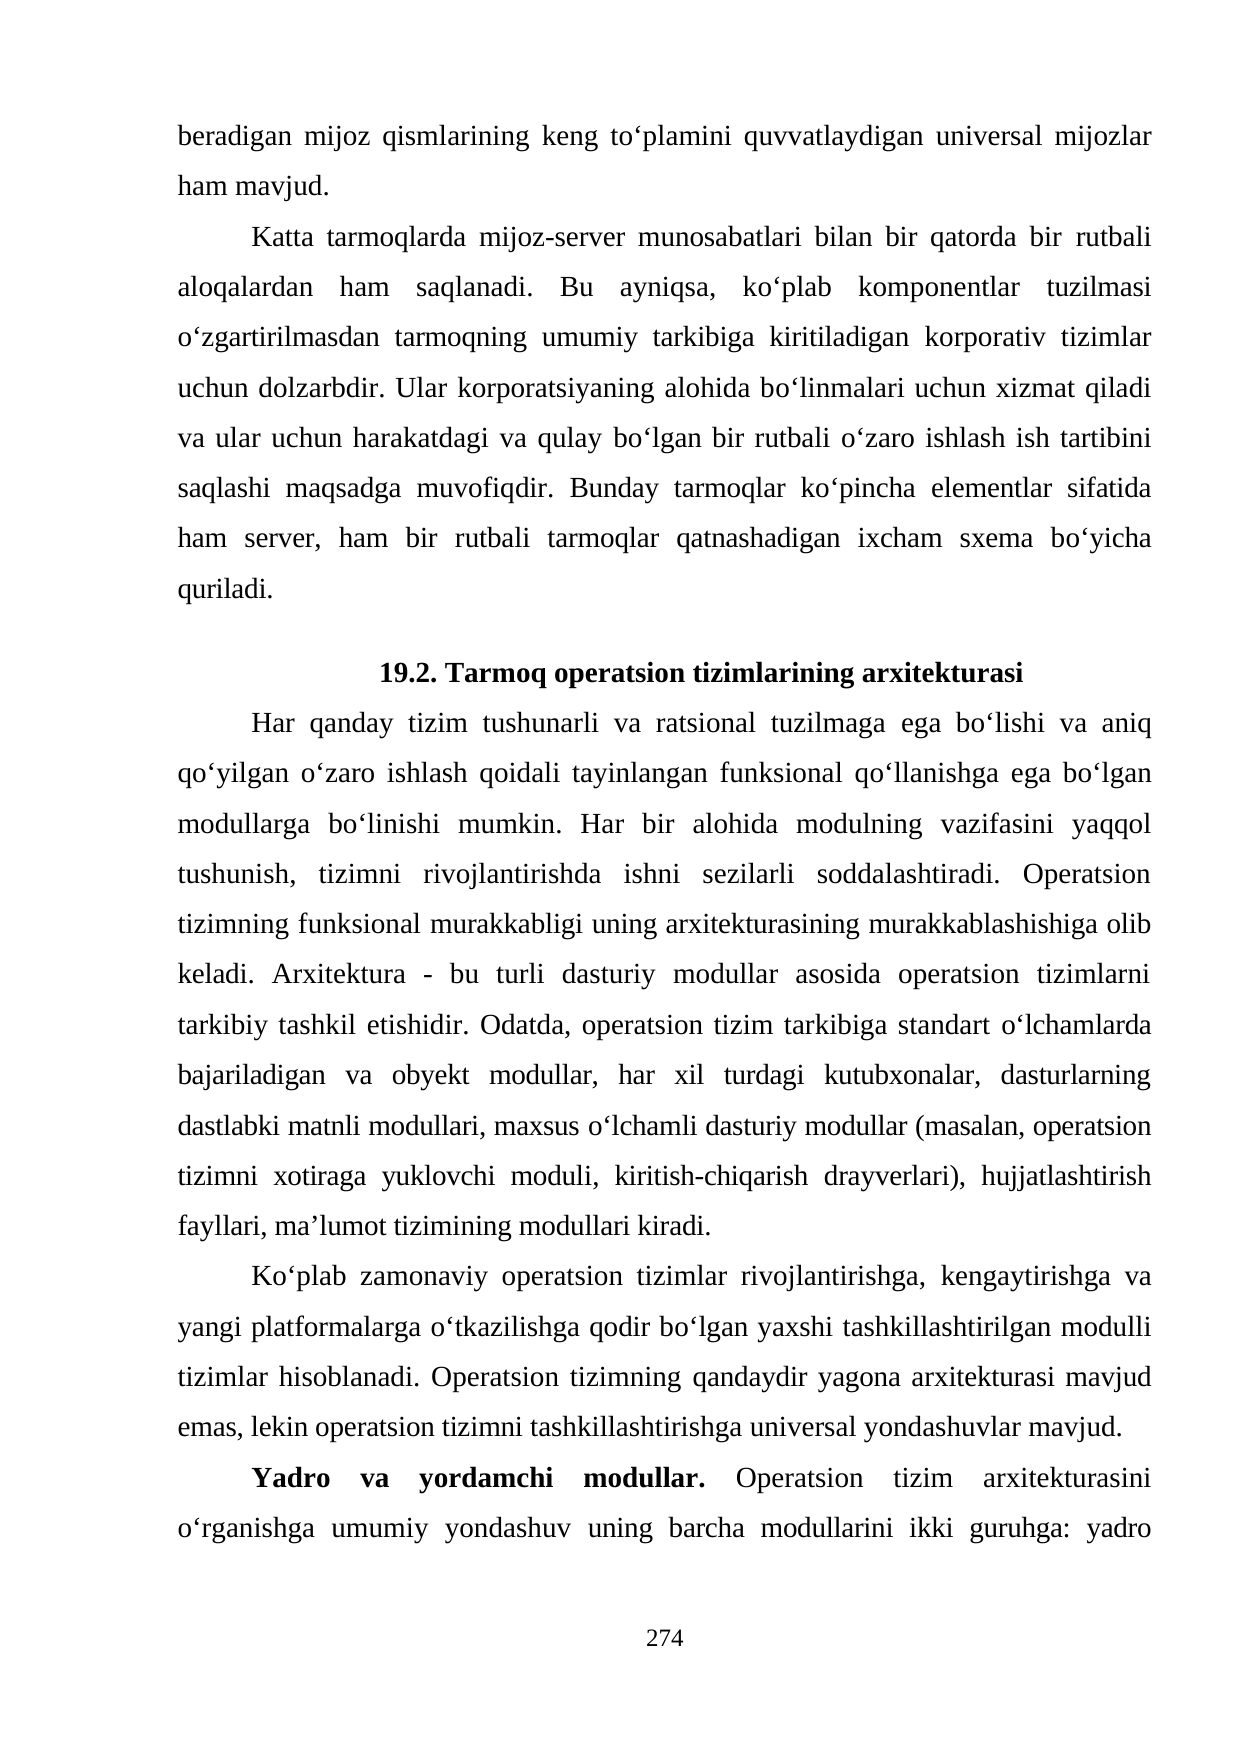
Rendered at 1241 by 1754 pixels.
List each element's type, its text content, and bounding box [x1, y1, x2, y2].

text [177, 1460, 1152, 1544]
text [177, 118, 1152, 202]
text 19.2. Tarmoq operatsion tizimlarining arxitekturasi [177, 655, 1152, 688]
text Kо‘plab zamonaviy operatsion tizimlar rivojlantirishga, kengaytirishga va yangi platformalarga о‘tkazilishga qodir bо‘lgan yaxshi tashkillashtirilgan modulli tizimlar hisoblanadi. Operatsion tizimning qandaydir yagona arxitekturasi mavjud emas, lekin operatsion tizimni tashkillashtirishga universal yondashuvlar mavjud. [177, 1258, 1152, 1443]
text Katta tarmoqlarda mijoz-server munosabatlari bilan bir qatorda bir rutbali aloqalardan ham saqlanadi. Bu ayniqsa, kо‘plab komponentlar tuzilmasi о‘zgartirilmasdan tarmoqning umumiy tarkibiga kiritiladigan korporativ tizimlar uchun dolzarbdir. Ular korporatsiyaning alohida bо‘linmalari uchun xizmat qiladi va ular uchun harakatdagi va qulay bо‘lgan bir rutbali о‘zaro ishlash ish tartibini saqlashi maqsadga muvofiqdir. Bunday tarmoqlar kо‘pincha elementlar sifatida ham server, ham bir rutbali tarmoqlar qatnashadigan ixcham sxema bо‘yicha quriladi. [177, 219, 1152, 604]
text Har qanday tizim tushunarli va ratsional tuzilmaga ega bо‘lishi va aniq qо‘yilgan о‘zaro ishlash qoidali tayinlangan funksional qо‘llanishga ega bо‘lgan modullarga bо‘linishi mumkin. Har bir alohida modulning vazifasini yaqqol tushunish, tizimni rivojlantirishda ishni sezilarli soddalashtiradi. Operatsion tizimning funksional murakkabligi uning arxitekturasining murakkablashishiga olib keladi. Arxitektura - bu turli dasturiy modullar asosida operatsion tizimlarni tarkibiy tashkil etishidir. Odatda, operatsion tizim tarkibiga standart о‘lchamlarda bajariladigan va obyekt modullar, har xil turdagi kutubxonalar, dasturlarning dastlabki matnli modullari, maxsus о‘lchamli dasturiy modullar (masalan, operatsion tizimni xotiraga yuklovchi moduli, kiritish-chiqarish drayverlari), hujjatlashtirish fayllari, ma’lumot tizimining modullari kiradi. [177, 705, 1152, 1242]
